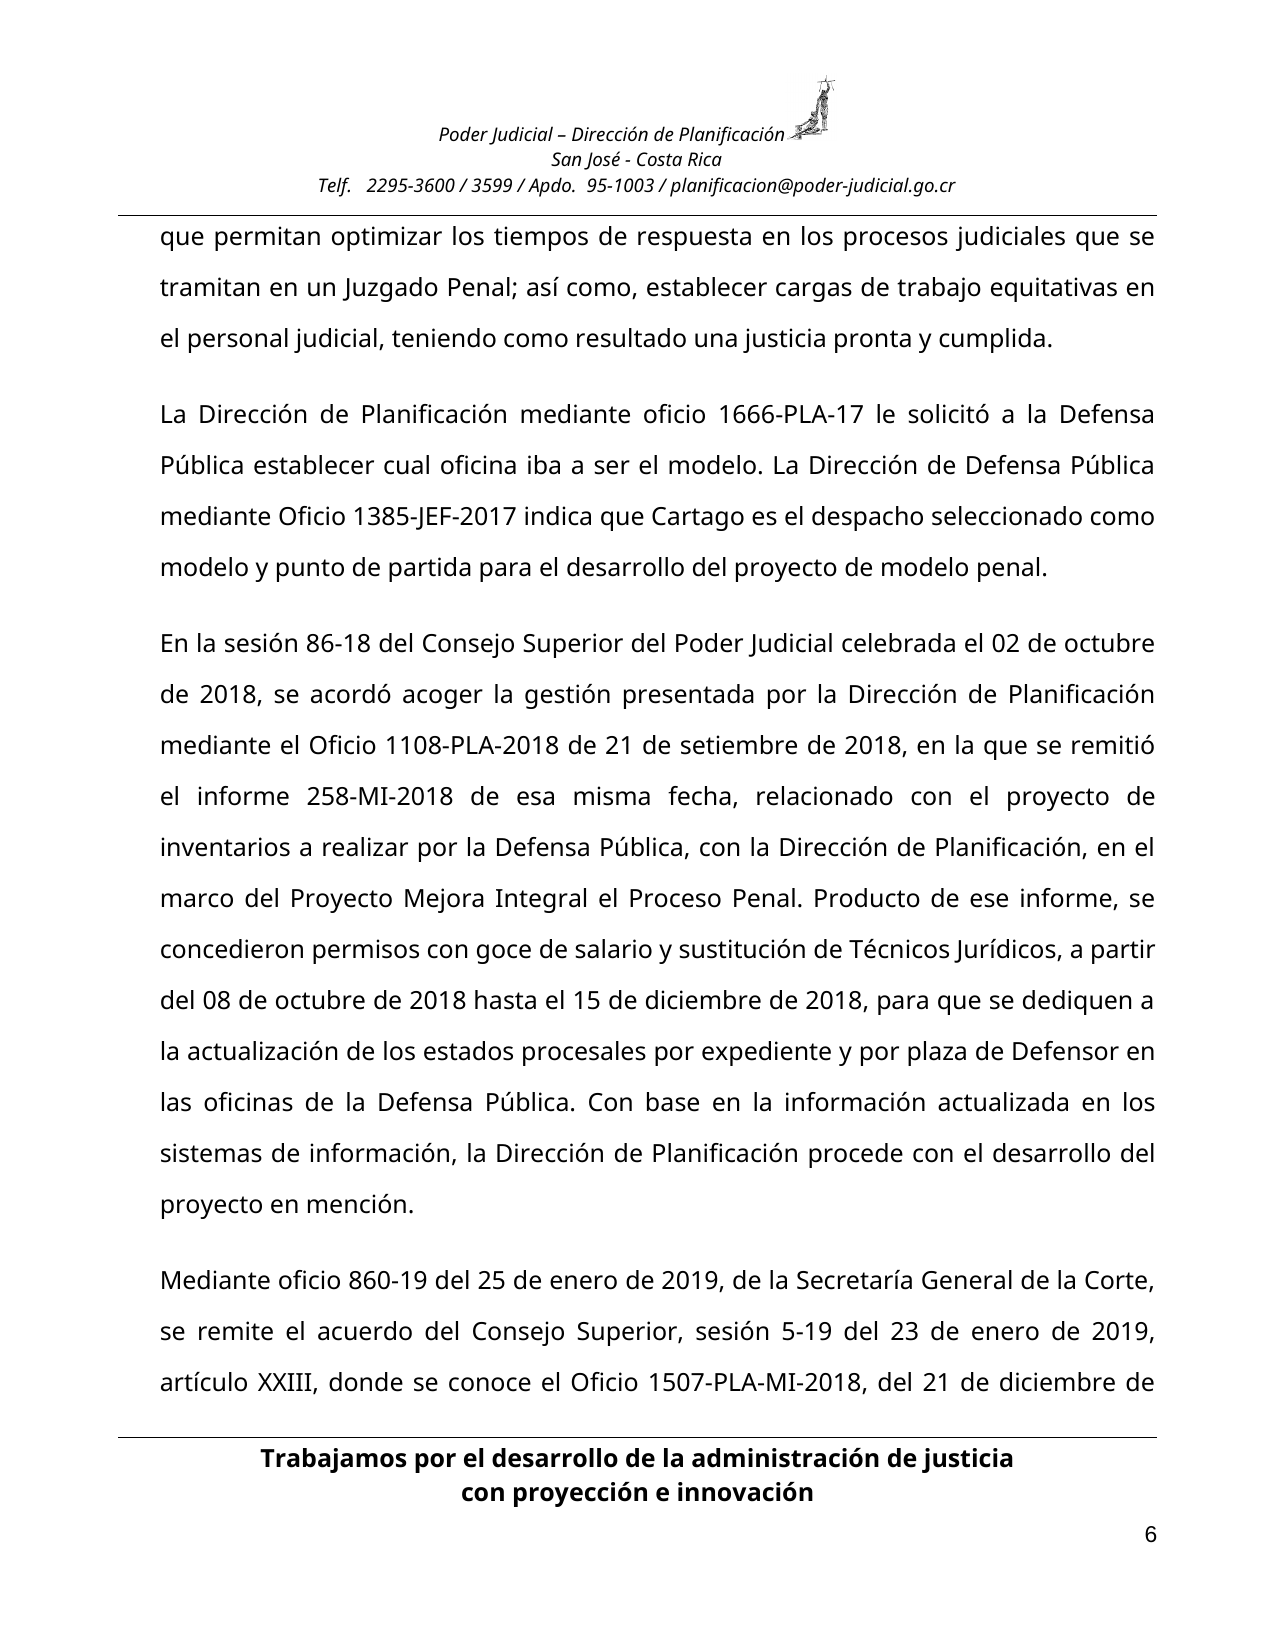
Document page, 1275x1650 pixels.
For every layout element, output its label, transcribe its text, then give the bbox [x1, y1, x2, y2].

picture [785, 73, 837, 141]
text En la sesión 86-18 del Consejo Superior del Poder Judicial celebrada el 02 de octubre de 2018, se acordó acoger la gestión presentada por la Dirección de Planificación mediante el Oficio 1108-PLA-2018 de 21 de setiembre de 2018, en la que se remitió el informe 258-MI-2018 de esa misma fecha, relacionado con el proyecto de inventarios a realizar por la Defensa Pública, con la Dirección de Planificación, en el marco del Proyecto Mejora Integral el Proceso Penal. Producto de ese informe, se concedieron permisos con goce de salario y sustitución de Técnicos Jurídicos, a partir del 08 de octubre de 2018 hasta el 15 de diciembre de 2018, para que se dediquen a la actualización de los estados procesales por expediente y por plaza de Defensor en las oficinas de la Defensa Pública. Con base en la información actualizada en los sistemas de información, la Dirección de Planificación procede con el desarrollo del proyecto en mención. [159, 626, 1157, 1221]
text La Dirección de Planificación mediante oficio 1666-PLA-17 le solicitó a la Defensa Pública establecer cual oficina iba a ser el modelo. La Dirección de Defensa Pública mediante Oficio 1385-JEF-2017 indica que Cartago es el despacho seleccionado como modelo y punto de partida para el desarrollo del proyecto de modelo penal. [159, 396, 1157, 583]
